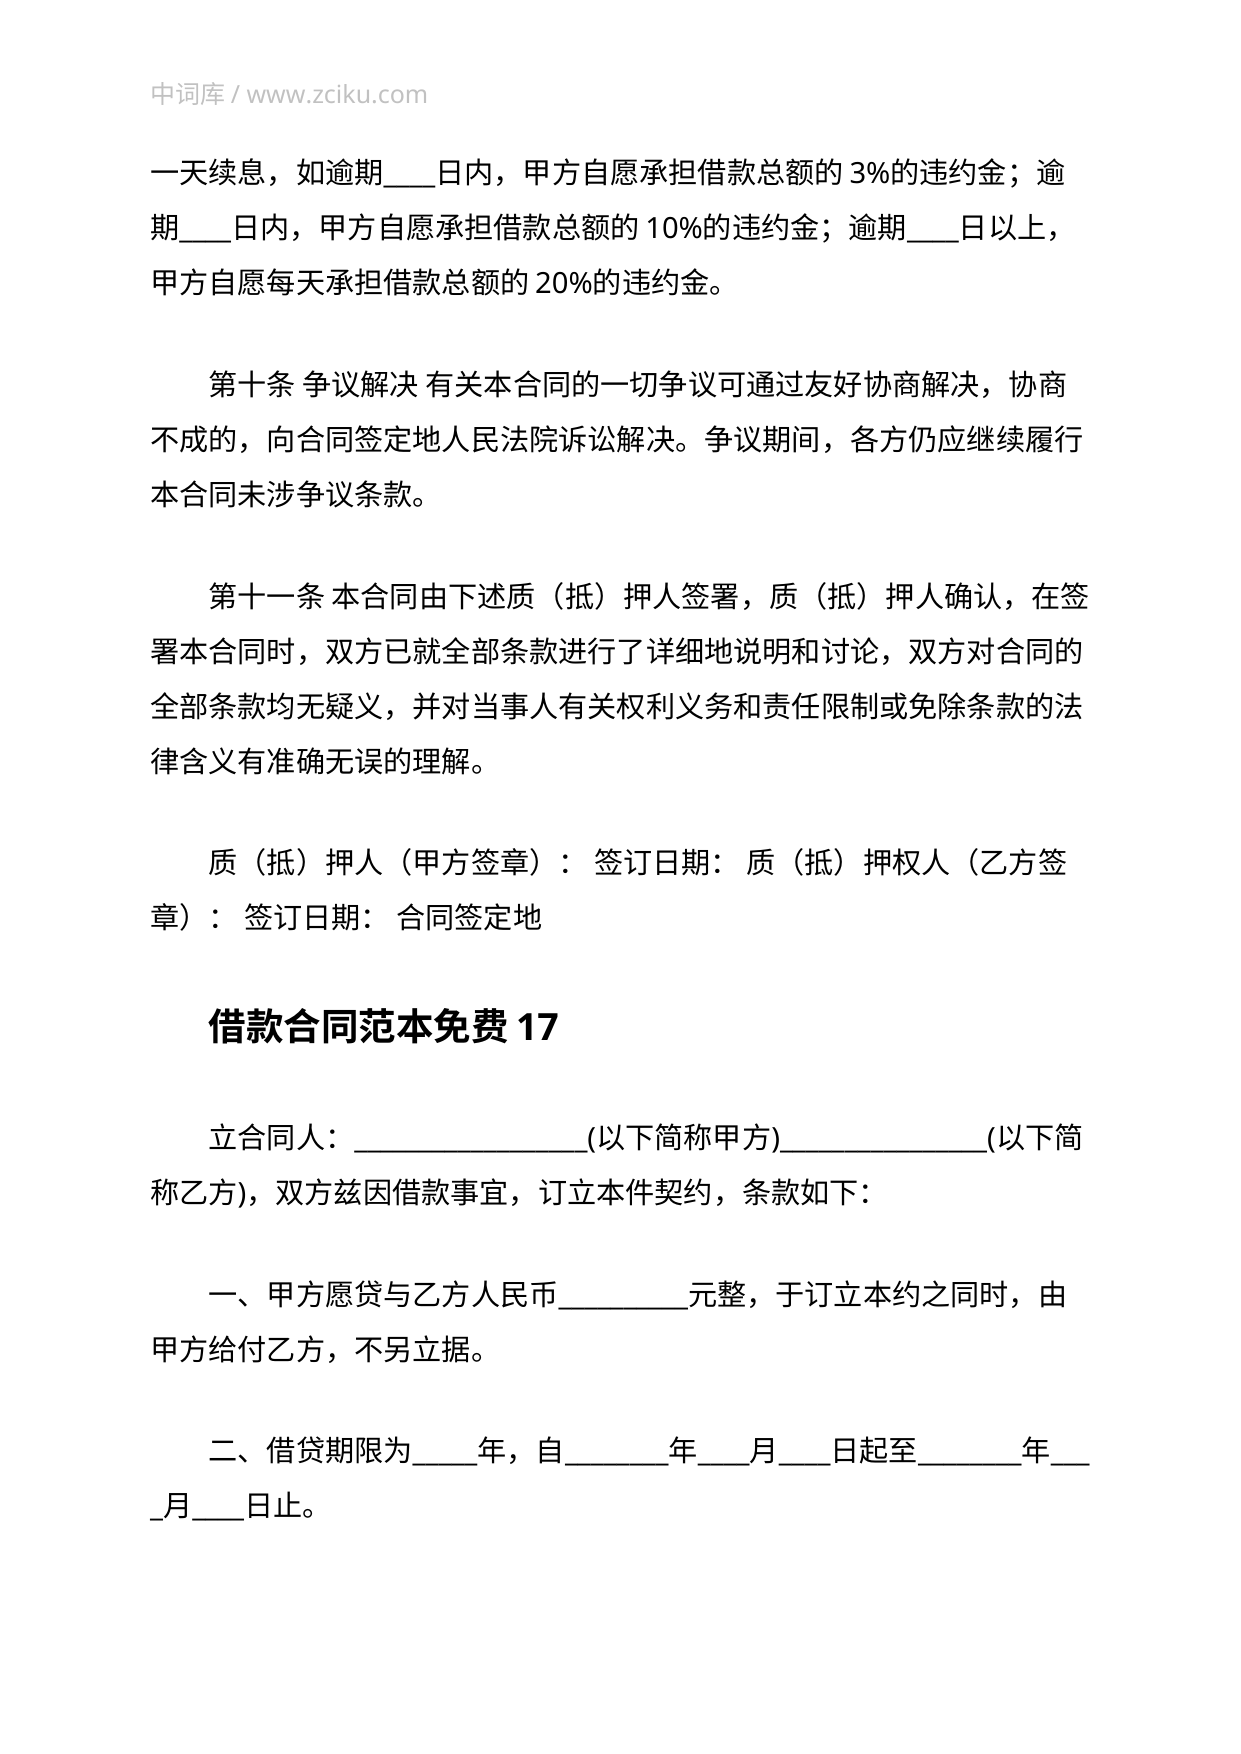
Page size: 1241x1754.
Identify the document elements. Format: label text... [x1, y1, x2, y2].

text 立合同人：__________________(以下简称甲方)________________(以下简称乙方)，双方兹因借款事宜，订立本件契约，条款如下： [150, 1114, 1090, 1212]
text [150, 150, 1090, 302]
text 二、借贷期限为_____年，自________年____月____日起至________年____月____日止。 [150, 1428, 1090, 1525]
text 质（抵）押人（甲方签章）： 签订日期： 质（抵）押权人（乙方签章）： 签订日期： 合同签定地 [150, 840, 1090, 937]
text 一、甲方愿贷与乙方人民币__________元整，于订立本约之同时，由甲方给付乙方，不另立据。 [150, 1271, 1090, 1368]
text 第十一条 本合同由下述质（抵）押人签署，质（抵）押人确认，在签署本合同时，双方已就全部条款进行了详细地说明和讨论，双方对合同的全部条款均无疑义，并对当事人有关权利义务和责任限制或免除条款的法律含义有准确无误的理解。 [150, 573, 1090, 781]
text 借款合同范本免费17 [150, 997, 1090, 1051]
text 第十条 争议解决 有关本合同的一切争议可通过友好协商解决，协商不成的，向合同签定地人民法院诉讼解决。争议期间，各方仍应继续履行本合同未涉争议条款。 [150, 362, 1090, 514]
